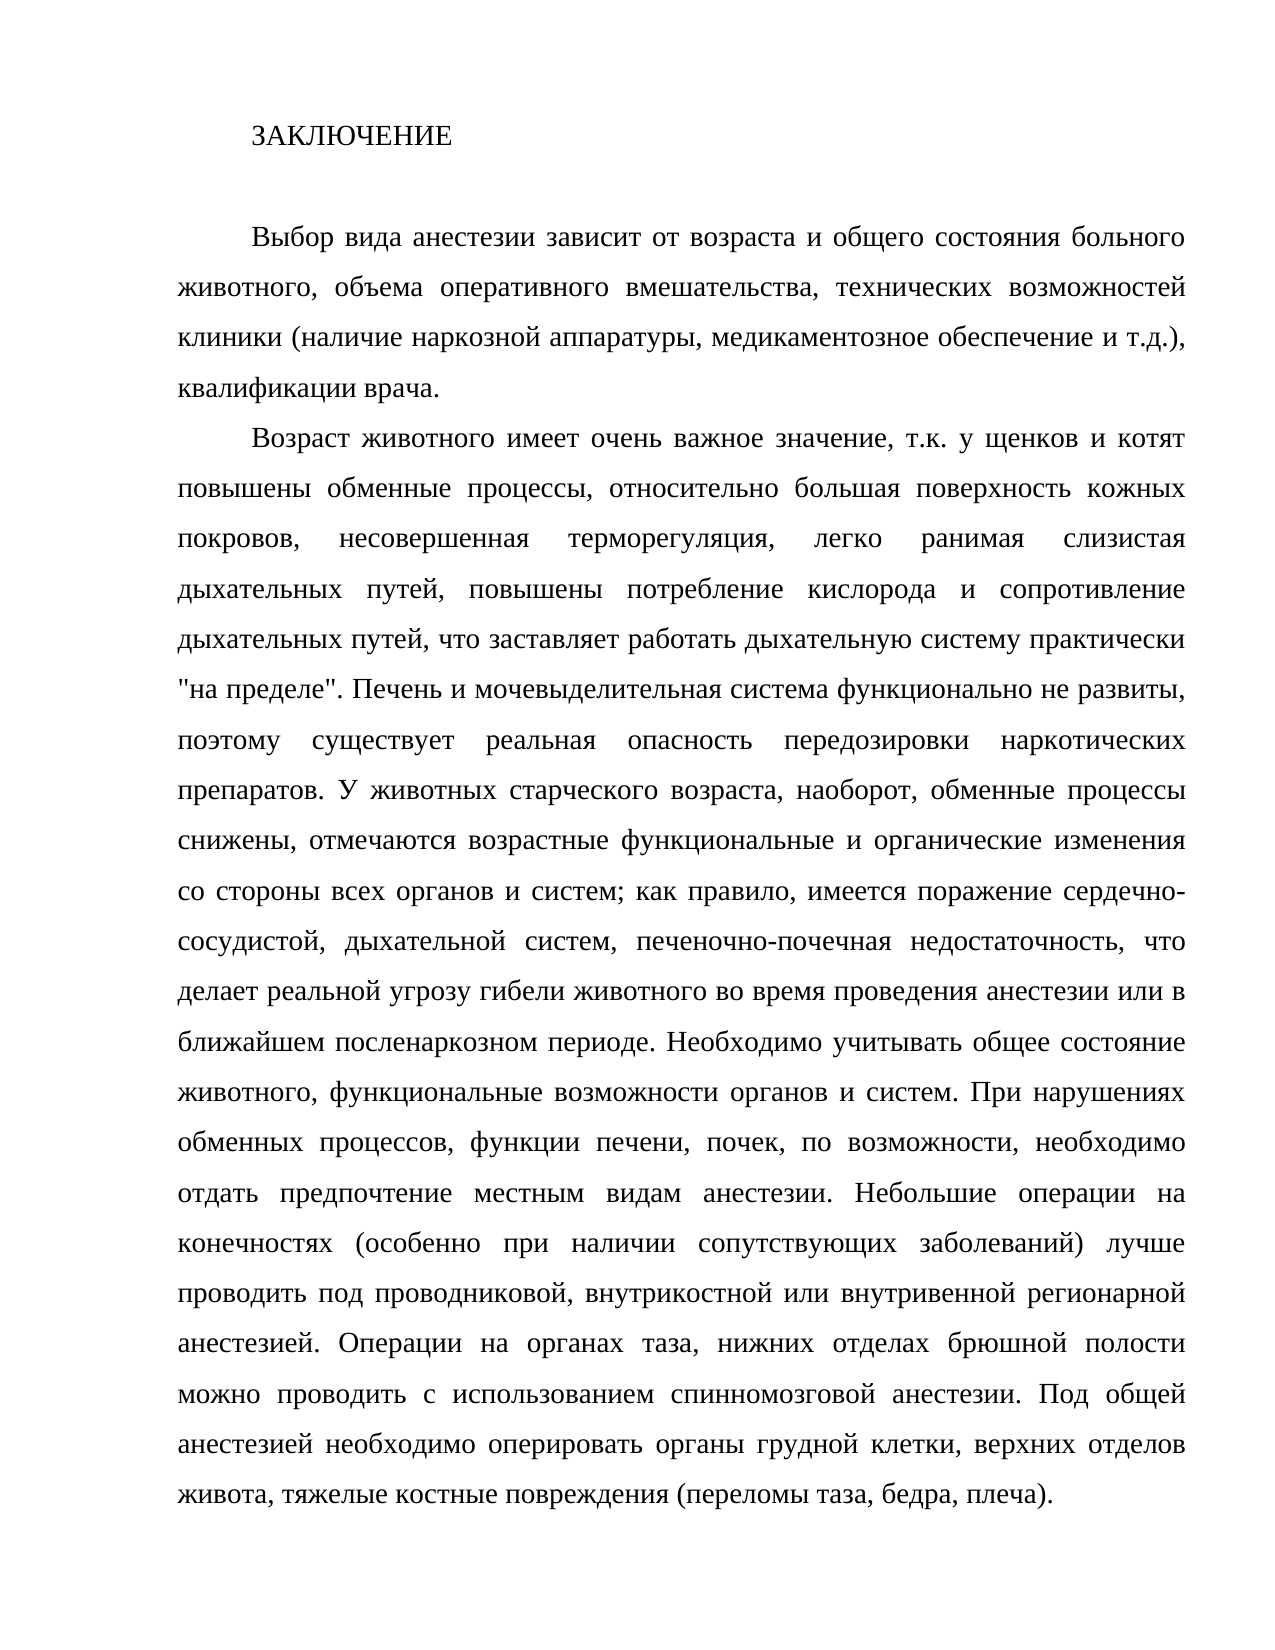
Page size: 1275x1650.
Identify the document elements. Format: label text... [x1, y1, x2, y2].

text Выбор вида анестезии зависит от возраста и общего состояния больного животного, объема оперативного вмешательства, технических возможностей клиники (наличие наркозной аппаратуры, медикаментозное обеспечение и т.д.), квалификации врача. [177, 219, 1186, 403]
text ЗАКЛЮЧЕНИЕ [177, 118, 1186, 152]
text Возраст животного имеет очень важное значение, т.к. у щенков и котят повышены обменные процессы, относительно большая поверхность кожных покровов, несовершенная терморегуляция, легко ранимая слизистая дыхательных путей, повышены потребление кислорода и сопротивление дыхательных путей, что заставляет работать дыхательную систему практически "на пределе". Печень и мочевыделительная система функционально не развиты, поэтому существует реальная опасность передозировки наркотических препаратов. У животных старческого возраста, наоборот, обменные процессы снижены, отмечаются возрастные функциональные и органические изменения со стороны всех органов и систем; как правило, имеется поражение сердечно-сосудистой, дыхательной систем, печеночно-почечная недостаточность, что делает реальной угрозу гибели животного во время проведения анестезии или в ближайшем посленаркозном периоде. Необходимо учитывать общее состояние животного, функциональные возможности органов и систем. При нарушениях обменных процессов, функции печени, почек, по возможности, необходимо отдать предпочтение местным видам анестезии. Небольшие операции на конечностях (особенно при наличии сопутствующих заболеваний) лучше проводить под проводниковой, внутрикостной или внутривенной регионарной анестезией. Операции на органах таза, нижних отделах брюшной полости можно проводить с использованием спинномозговой анестезии. Под общей анестезией необходимо оперировать органы грудной клетки, верхних отделов живота, тяжелые костные повреждения (переломы таза, бедра, плеча). [177, 420, 1186, 1510]
